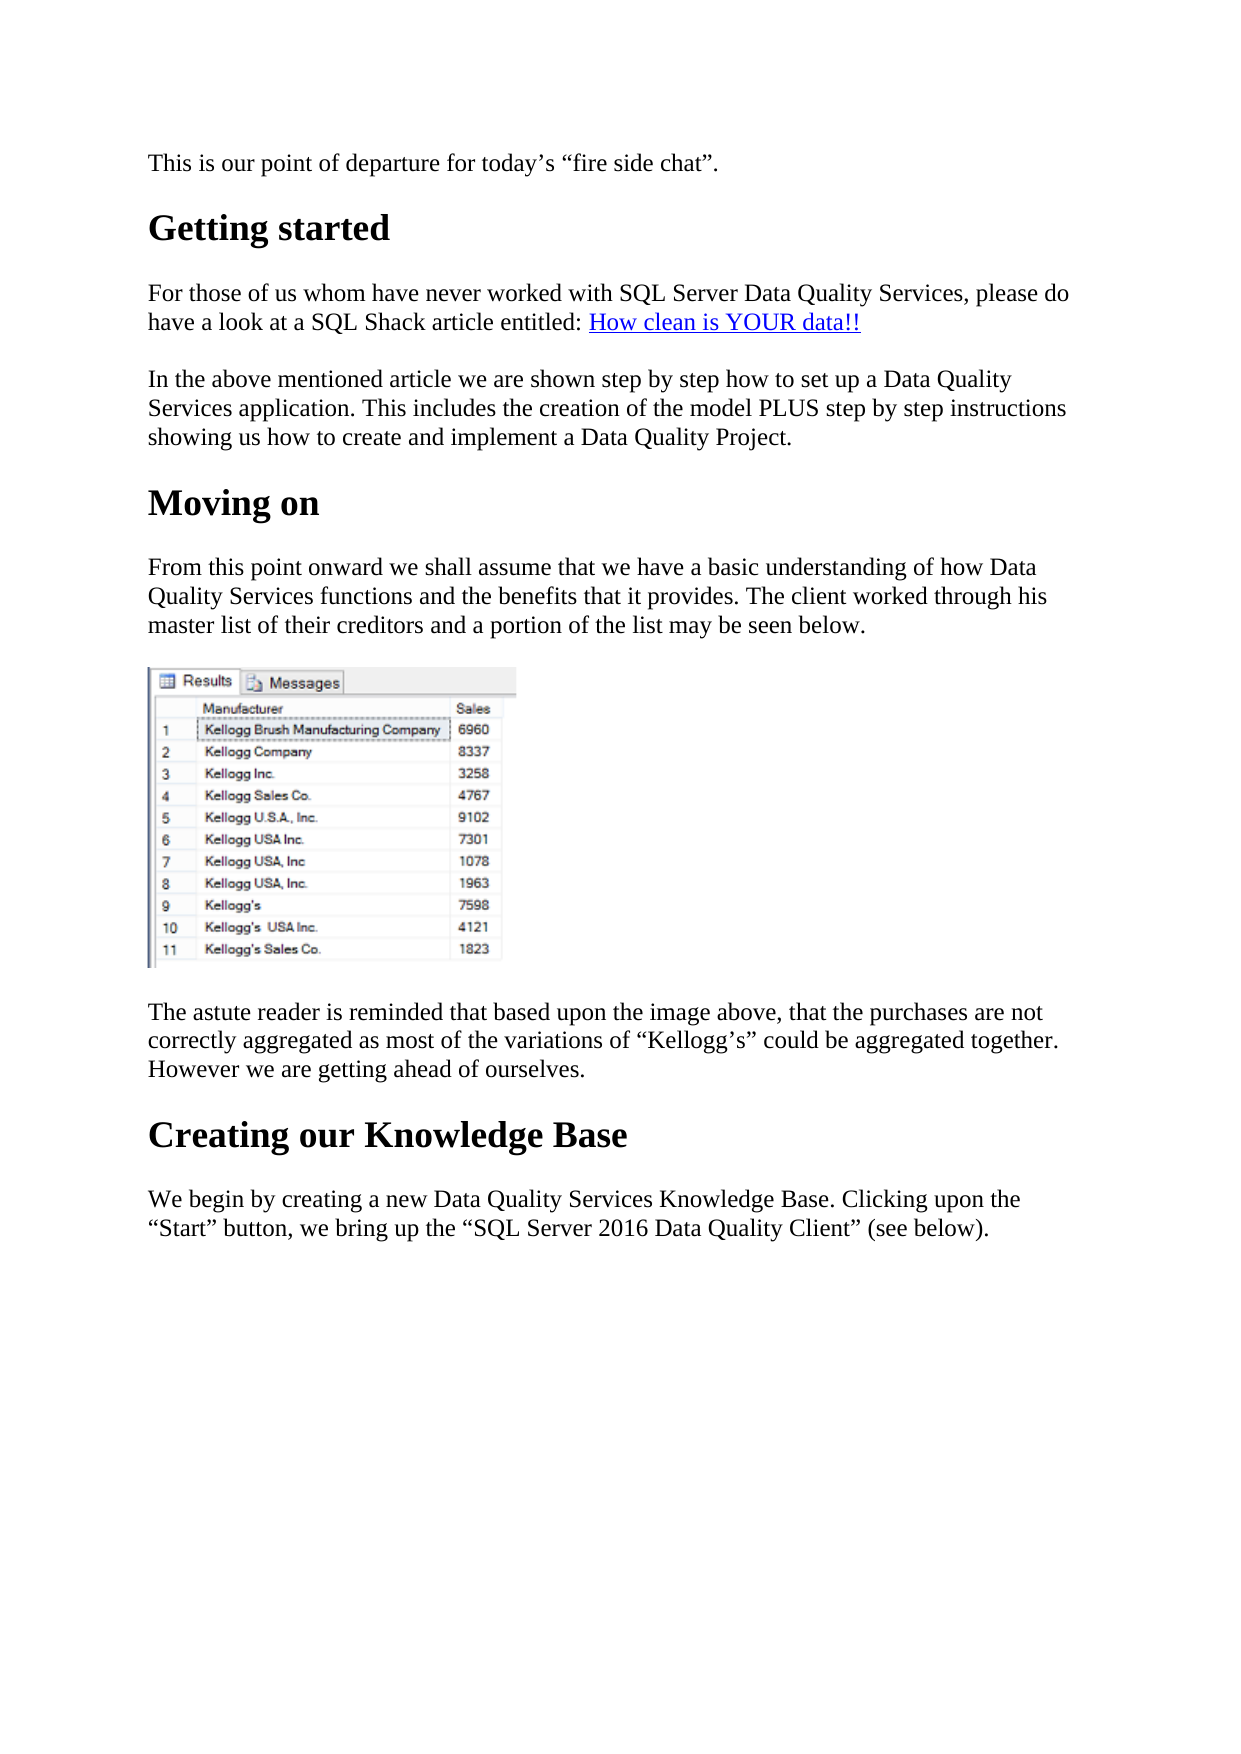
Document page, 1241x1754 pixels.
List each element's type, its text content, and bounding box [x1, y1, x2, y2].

text This is our point of departure for today’s “fire side chat”. [148, 148, 1093, 176]
text Moving on [148, 480, 1093, 523]
text In the above mentioned article we are shown step by step how to set up a Data Quality Services application. This includes the creation of the model PLUS step by step instructions showing us how to create and implement a Data Quality Project. [148, 364, 1093, 451]
text We begin by creating a new Data Quality Services Knowledge Base. Clicking upon the “Start” button, we bring up the “SQL Server 2016 Data Quality Client” (see below). [148, 1184, 1093, 1242]
text Getting started [148, 206, 1093, 249]
picture [147, 667, 517, 968]
text Creating our Knowledge Base [148, 1112, 1093, 1155]
text For those of us whom have never worked with SQL Server Data Quality Services, please do have a look at a SQL Shack article entitled: How clean is YOUR data!! [148, 278, 1093, 335]
text The astute reader is reminded that based upon the image above, that the purchases are not correctly aggregated as most of the variations of “Kellogg’s” could be aggregated together. However we are getting ahead of ourselves. [148, 997, 1093, 1083]
text From this point onward we shall assume that we have a basic understanding of how Data Quality Services functions and the benefits that it provides. The client worked through his master list of their creditors and a portion of the list may be seen below. [148, 552, 1093, 638]
